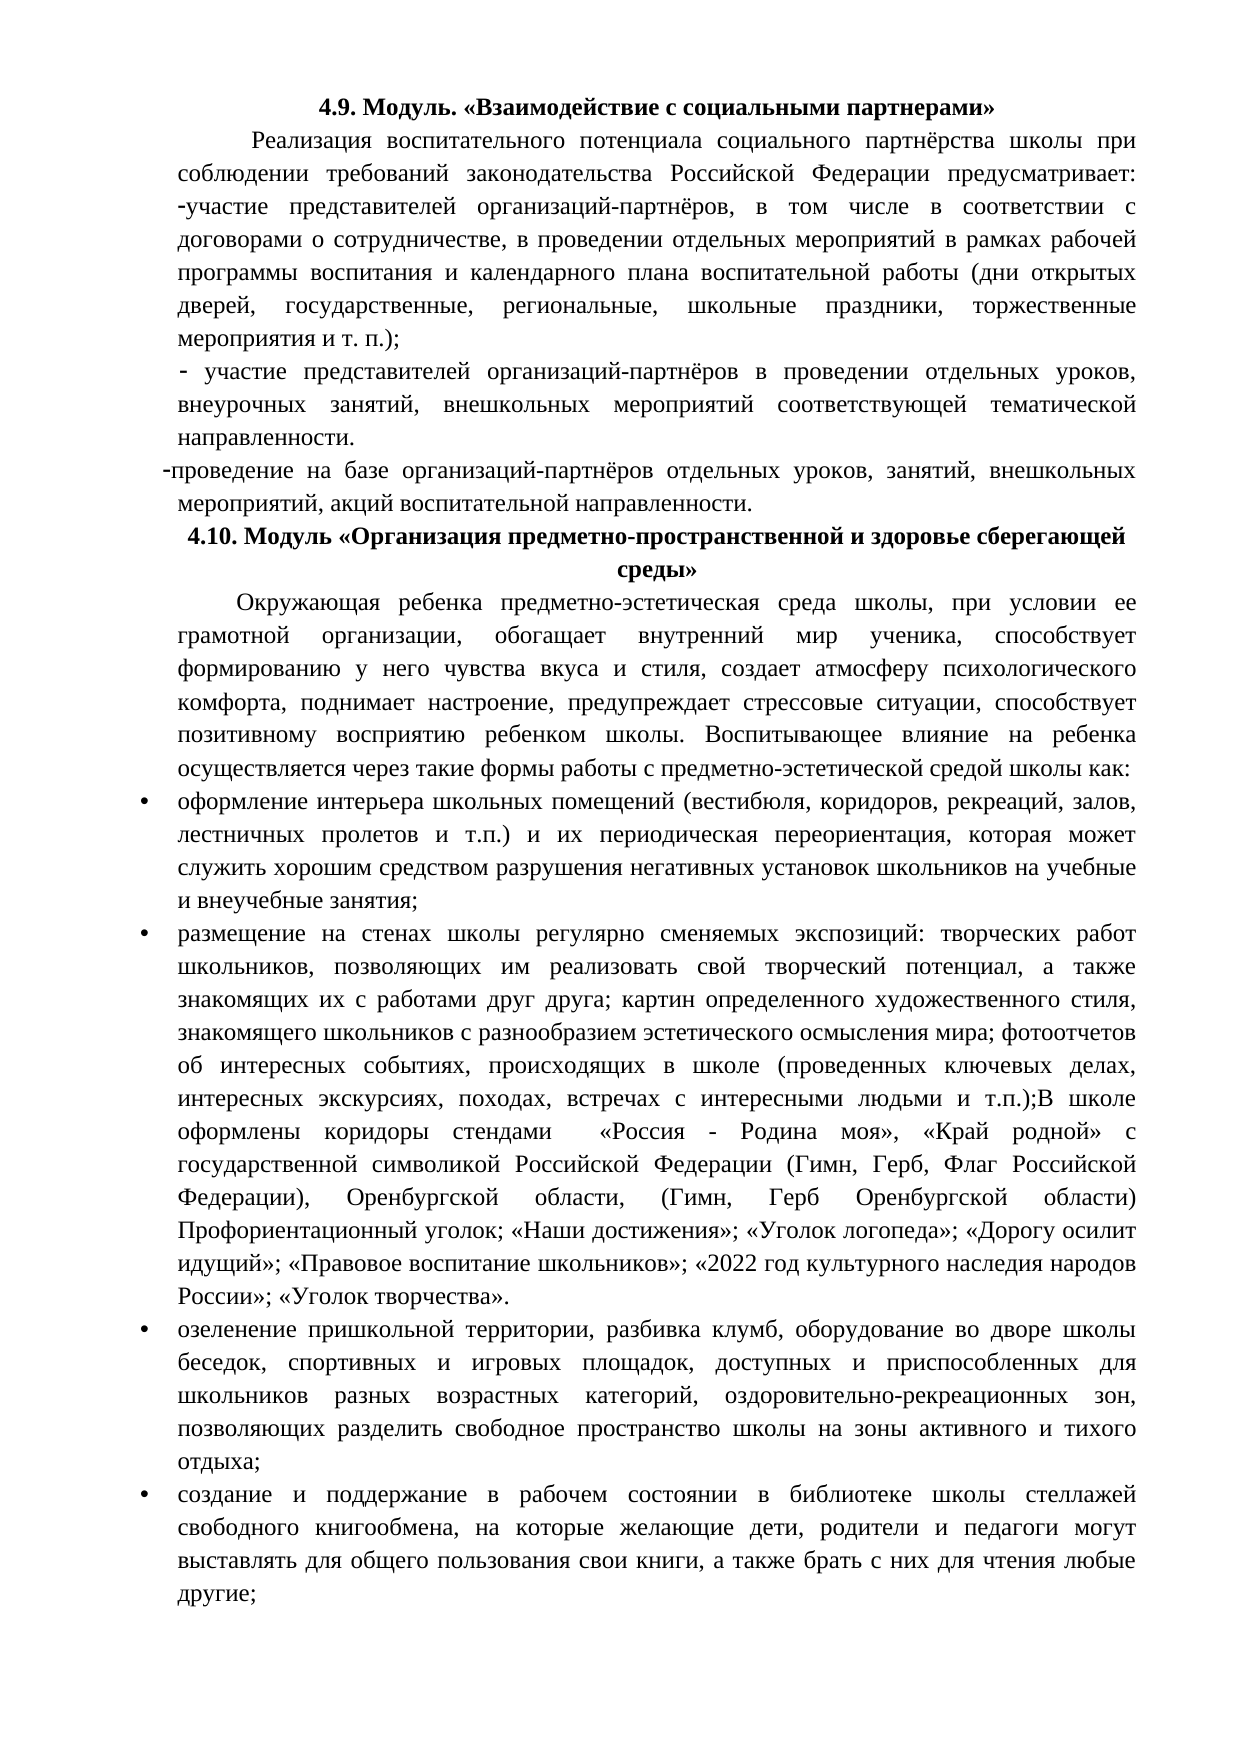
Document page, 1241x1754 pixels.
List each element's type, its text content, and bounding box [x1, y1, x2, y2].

text Реализация воспитательного потенциала социального партнёрства школы при соблюдении требований законодательства Российской Федерации предусматривает: участие представителей организаций-партнёров, в том числе в соответствии с договорами о сотрудничестве, в проведении отдельных мероприятий в рамках рабочей программы воспитания и календарного плана воспитательной работы (дни открытых дверей, государственные, региональные, школьные праздники, торжественные мероприятия и т. п.); [177, 125, 1137, 352]
text участие представителей организаций-партнёров в проведении отдельных уроков, внеурочных занятий, внешкольных мероприятий соответствующей тематической направленности. [162, 356, 1137, 451]
text проведение на базе организаций-партнёров отдельных уроков, занятий, внешкольных мероприятий, акций воспитательной направленности. [162, 455, 1137, 517]
list озеленение пришкольной территории, разбивка клумб, оборудование во дворе школы беседок, спортивных и игровых площадок, доступных и приспособленных для школьников разных возрастных категорий, оздоровительно-рекреационных зон, позволяющих разделить свободное пространство школы на зоны активного и тихого отдыха; [140, 1314, 1137, 1475]
list создание и поддержание в рабочем состоянии в библиотеке школы стеллажей свободного книгообмена, на которые желающие дети, родители и педагоги могут выставлять для общего пользования свои книги, а также брать с них для чтения любые другие; [140, 1479, 1137, 1607]
list размещение на стенах школы регулярно сменяемых экспозиций: творческих работ школьников, позволяющих им реализовать свой творческий потенциал, а также знакомящих их с работами друг друга; картин определенного художественного стиля, знакомящего школьников с разнообразием эстетического осмысления мира; фотоотчетов об интересных событиях, происходящих в школе (проведенных ключевых делах, интересных экскурсиях, походах, встречах с интересными людьми и т.п.);В школе оформлены коридоры стендами «Россия - Родина моя», «Край родной» с государственной символикой Российской Федерации (Гимн, Герб, Флаг Российской Федерации), Оренбургской области, (Гимн, Герб Оренбургской области) Профориентационный уголок; «Наши достижения»; «Уголок логопеда»; «Дорогу осилит идущий»; «Правовое воспитание школьников»; «2022 год культурного наследия народов России»; «Уголок творчества». [140, 918, 1137, 1310]
list оформление интерьера школьных помещений (вестибюля, коридоров, рекреаций, залов, лестничных пролетов и т.п.) и их периодическая переориентация, которая может служить хорошим средством разрушения негативных установок школьников на учебные и внеучебные занятия; [140, 786, 1137, 913]
text Окружающая ребенка предметно-эстетическая среда школы, при условии ее грамотной организации, обогащает внутренний мир ученика, способствует формированию у него чувства вкуса и стиля, создает атмосферу психологического комфорта, поднимает настроение, предупреждает стрессовые ситуации, способствует позитивному восприятию ребенком школы. Воспитывающее влияние на ребенка осуществляется через такие формы работы с предметно-эстетической средой школы как: [177, 587, 1137, 781]
text 4.9. Модуль. «Взаимодействие с социальными партнерами» [177, 92, 1137, 121]
subtitle 4.10. Модуль «Организация предметно-пространственной и здоровье сберегающей среды» [176, 521, 1137, 583]
